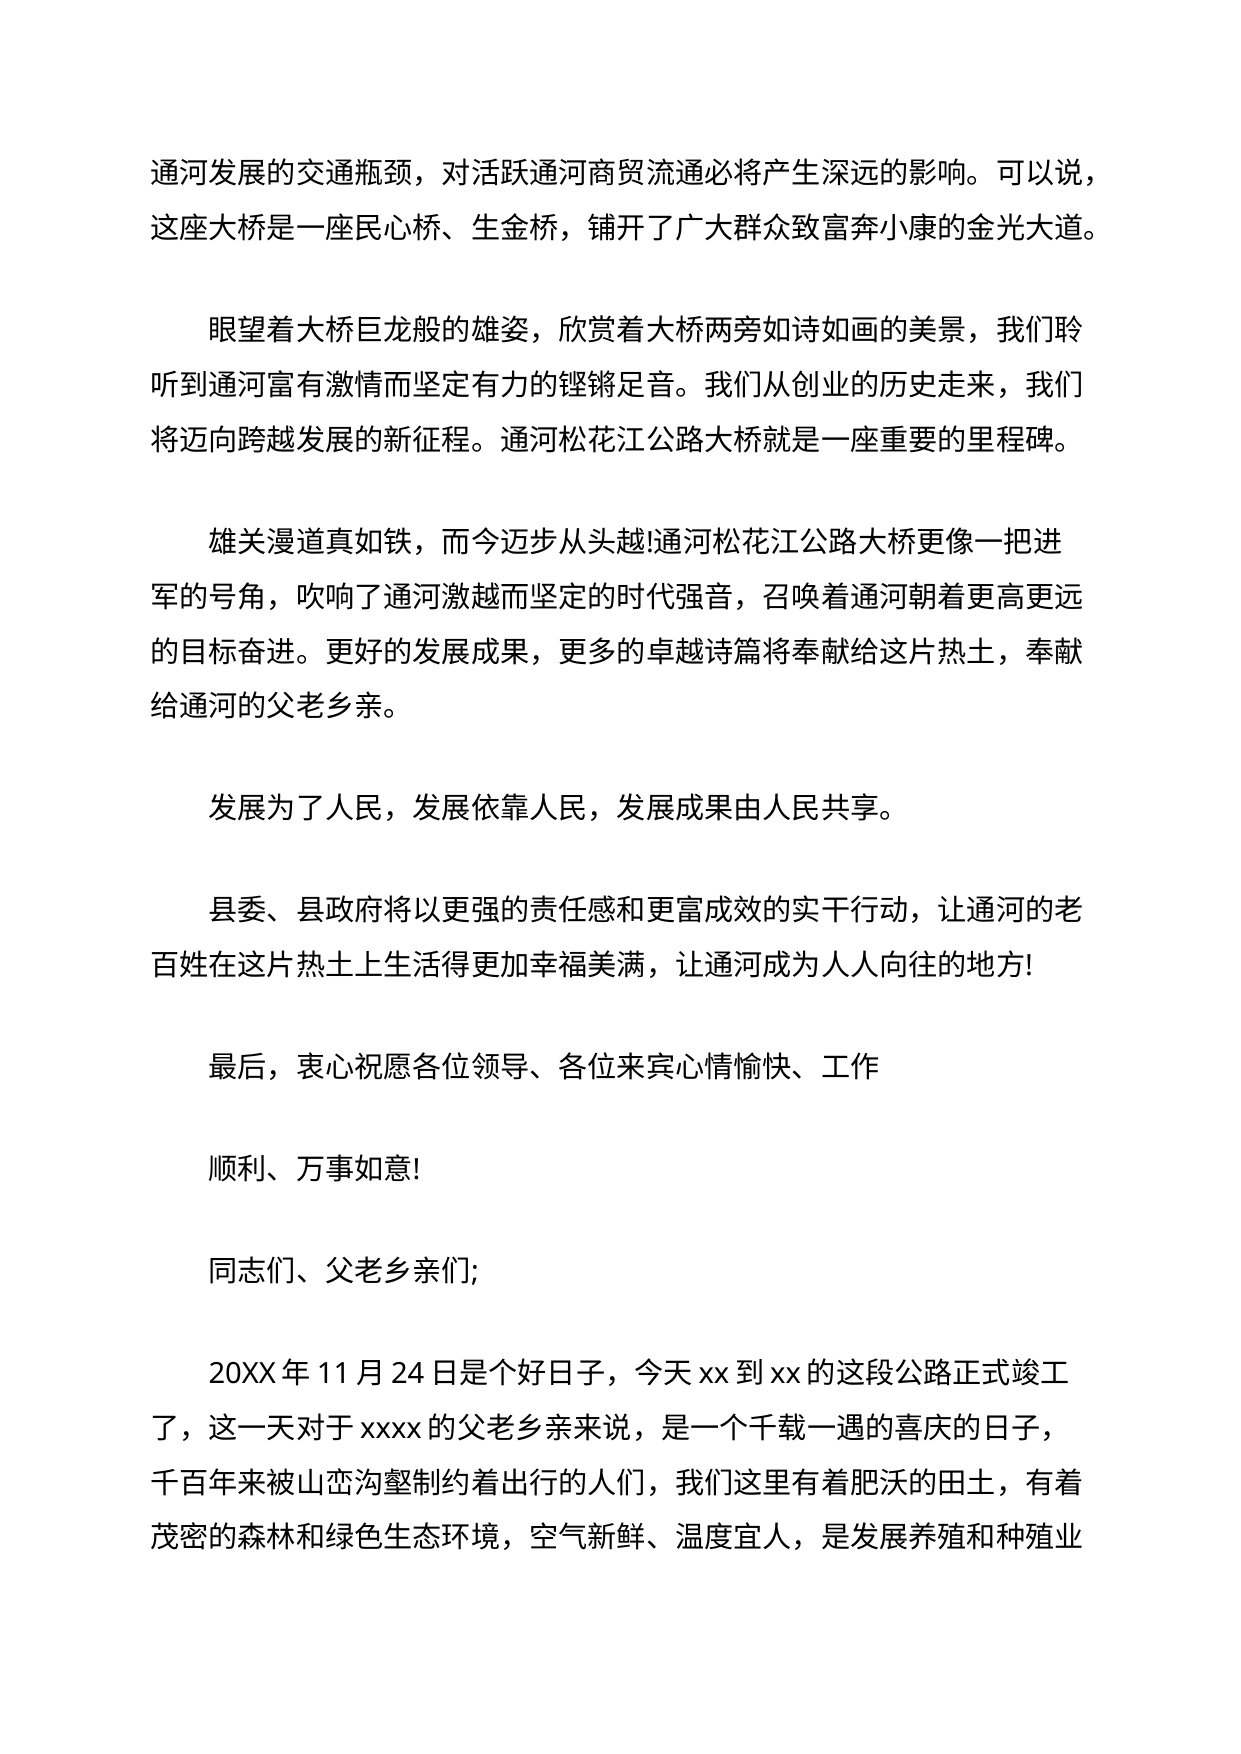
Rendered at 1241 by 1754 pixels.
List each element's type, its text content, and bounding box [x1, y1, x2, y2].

text 发展为了人民，发展依靠人民，发展成果由人民共享。 [150, 785, 1090, 827]
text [150, 1349, 1090, 1556]
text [150, 150, 1090, 247]
text 最后，衷心祝愿各位领导、各位来宾心情愉快、工作 [150, 1043, 1090, 1086]
text 雄关漫道真如铁，而今迈步从头越!通河松花江公路大桥更像一把进军的号角，吹响了通河激越而坚定的时代强音，召唤着通河朝着更高更远的目标奋进。更好的发展成果，更多的卓越诗篇将奉献给这片热土，奉献给通河的父老乡亲。 [150, 518, 1090, 725]
text 同志们、父老乡亲们; [150, 1247, 1090, 1289]
text 顺利、万事如意! [150, 1145, 1090, 1188]
text 眼望着大桥巨龙般的雄姿，欣赏着大桥两旁如诗如画的美景，我们聆听到通河富有激情而坚定有力的铿锵足音。我们从创业的历史走来，我们将迈向跨越发展的新征程。通河松花江公路大桥就是一座重要的里程碑。 [150, 307, 1090, 459]
text 县委、县政府将以更强的责任感和更富成效的实干行动，让通河的老百姓在这片热土上生活得更加幸福美满，让通河成为人人向往的地方! [150, 887, 1090, 984]
